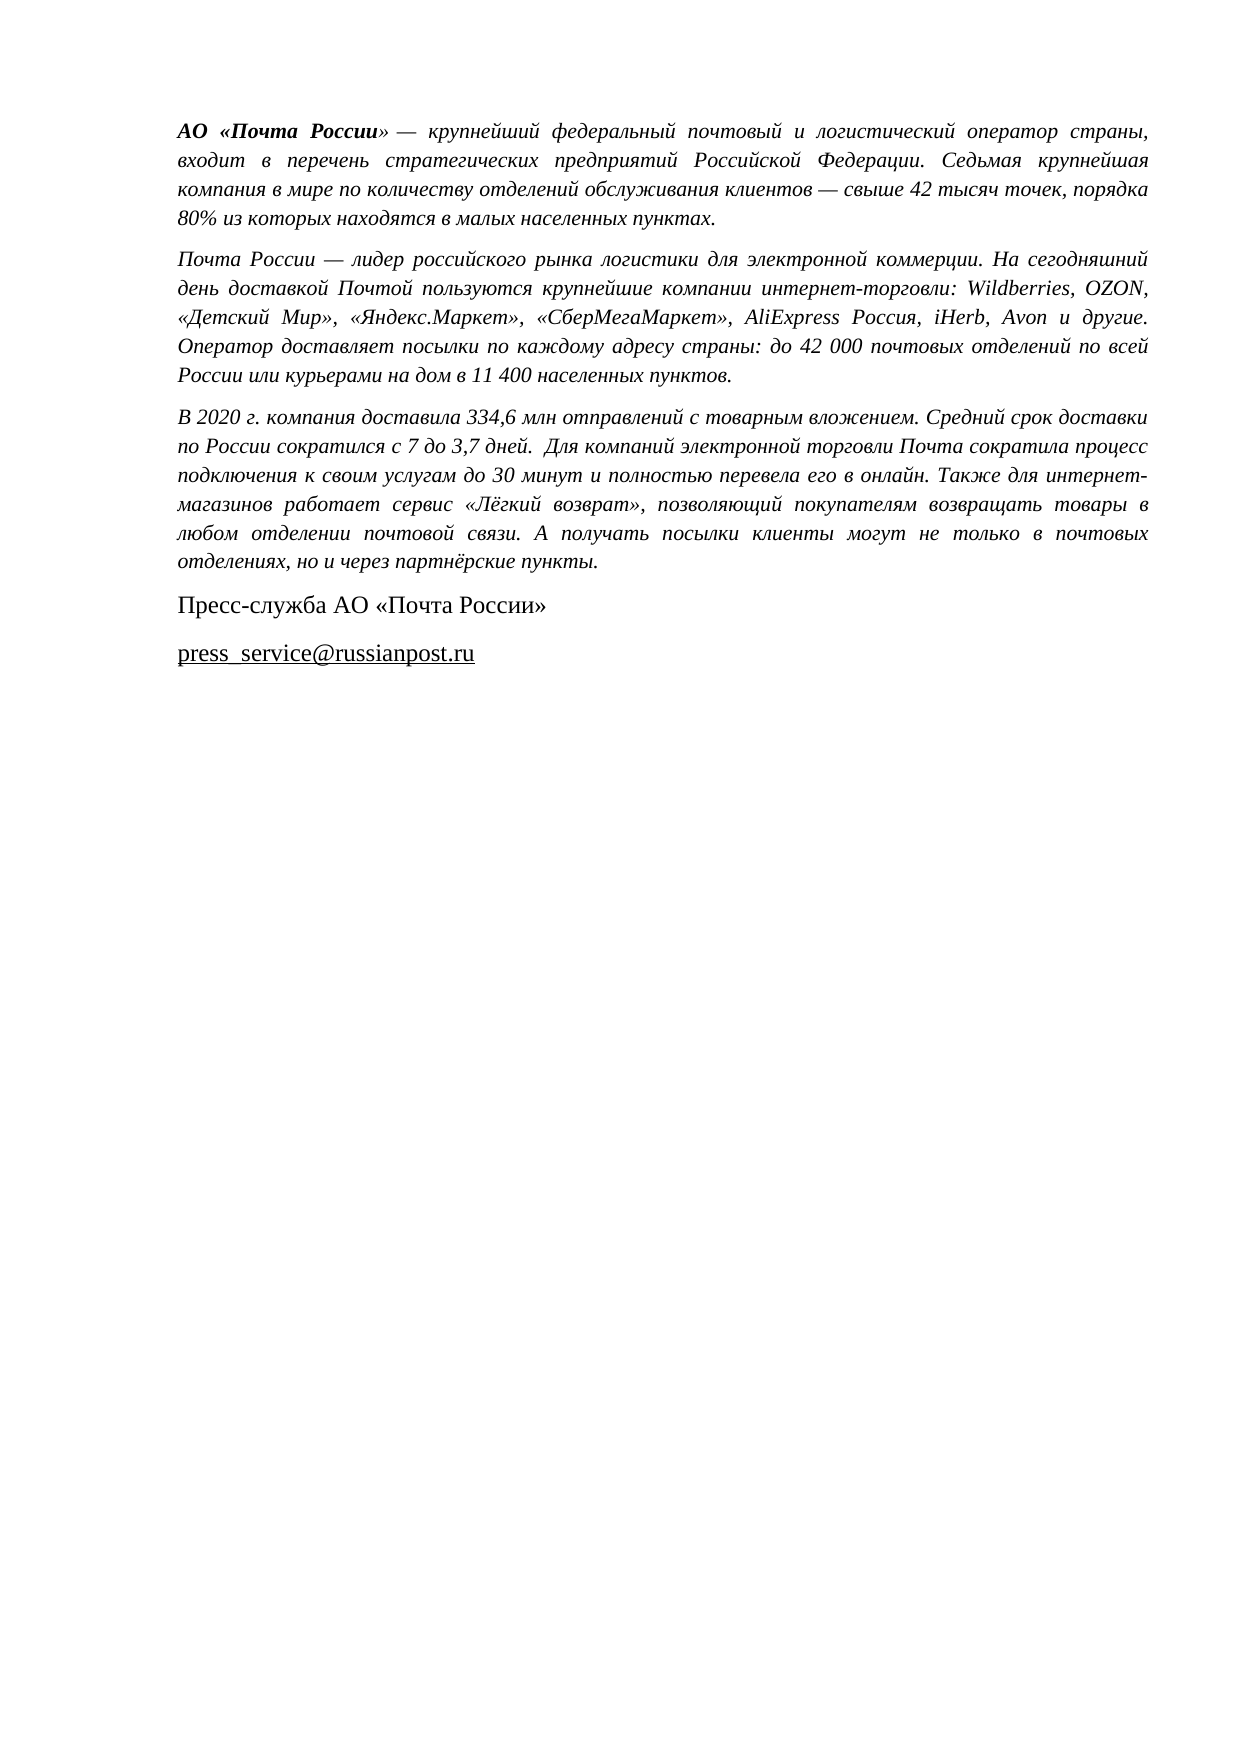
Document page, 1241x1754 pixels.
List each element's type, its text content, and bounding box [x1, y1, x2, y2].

text Пресс-служба АО «Почта России» [177, 590, 1152, 619]
text Почта России — лидер российского рынка логистики для электронной коммерции. На сегодняшний день доставкой Почтой пользуются крупнейшие компании интернет-торговли: Wildberries, OZON, «Детский Мир», «Яндекс.Маркет», «СберМегаМаркет», AliExpress Россия, iHerb, Avon и другие. Оператор доставляет посылки по каждому адресу страны: до 42 000 почтовых отделений по всей России или курьерами на дом в 11 400 населенных пунктов. [177, 246, 1152, 387]
text press_service@russianpost.ru [177, 638, 1152, 666]
text В 2020 г. компания доставила 334,6 млн отправлений с товарным вложением. Средний срок доставки по России сократился с 7 до 3,7 дней. Для компаний электронной торговли Почта сократила процесс подключения к своим услугам до 30 минут и полностью перевела его в онлайн. Также для интернет-магазинов работает сервис «Лёгкий возврат», позволяющий покупателям возвращать товары в любом отделении почтовой связи. А получать посылки клиенты могут не только в почтовых отделениях, но и через партнёрские пункты. [177, 404, 1152, 574]
text АО «Почта России» — крупнейший федеральный почтовый и логистический оператор страны, входит в перечень стратегических предприятий Российской Федерации. Седьмая крупнейшая компания в мире по количеству отделений обслуживания клиентов — свыше 42 тысяч точек, порядка 80% из которых находятся в малых населенных пунктах. [177, 118, 1152, 230]
